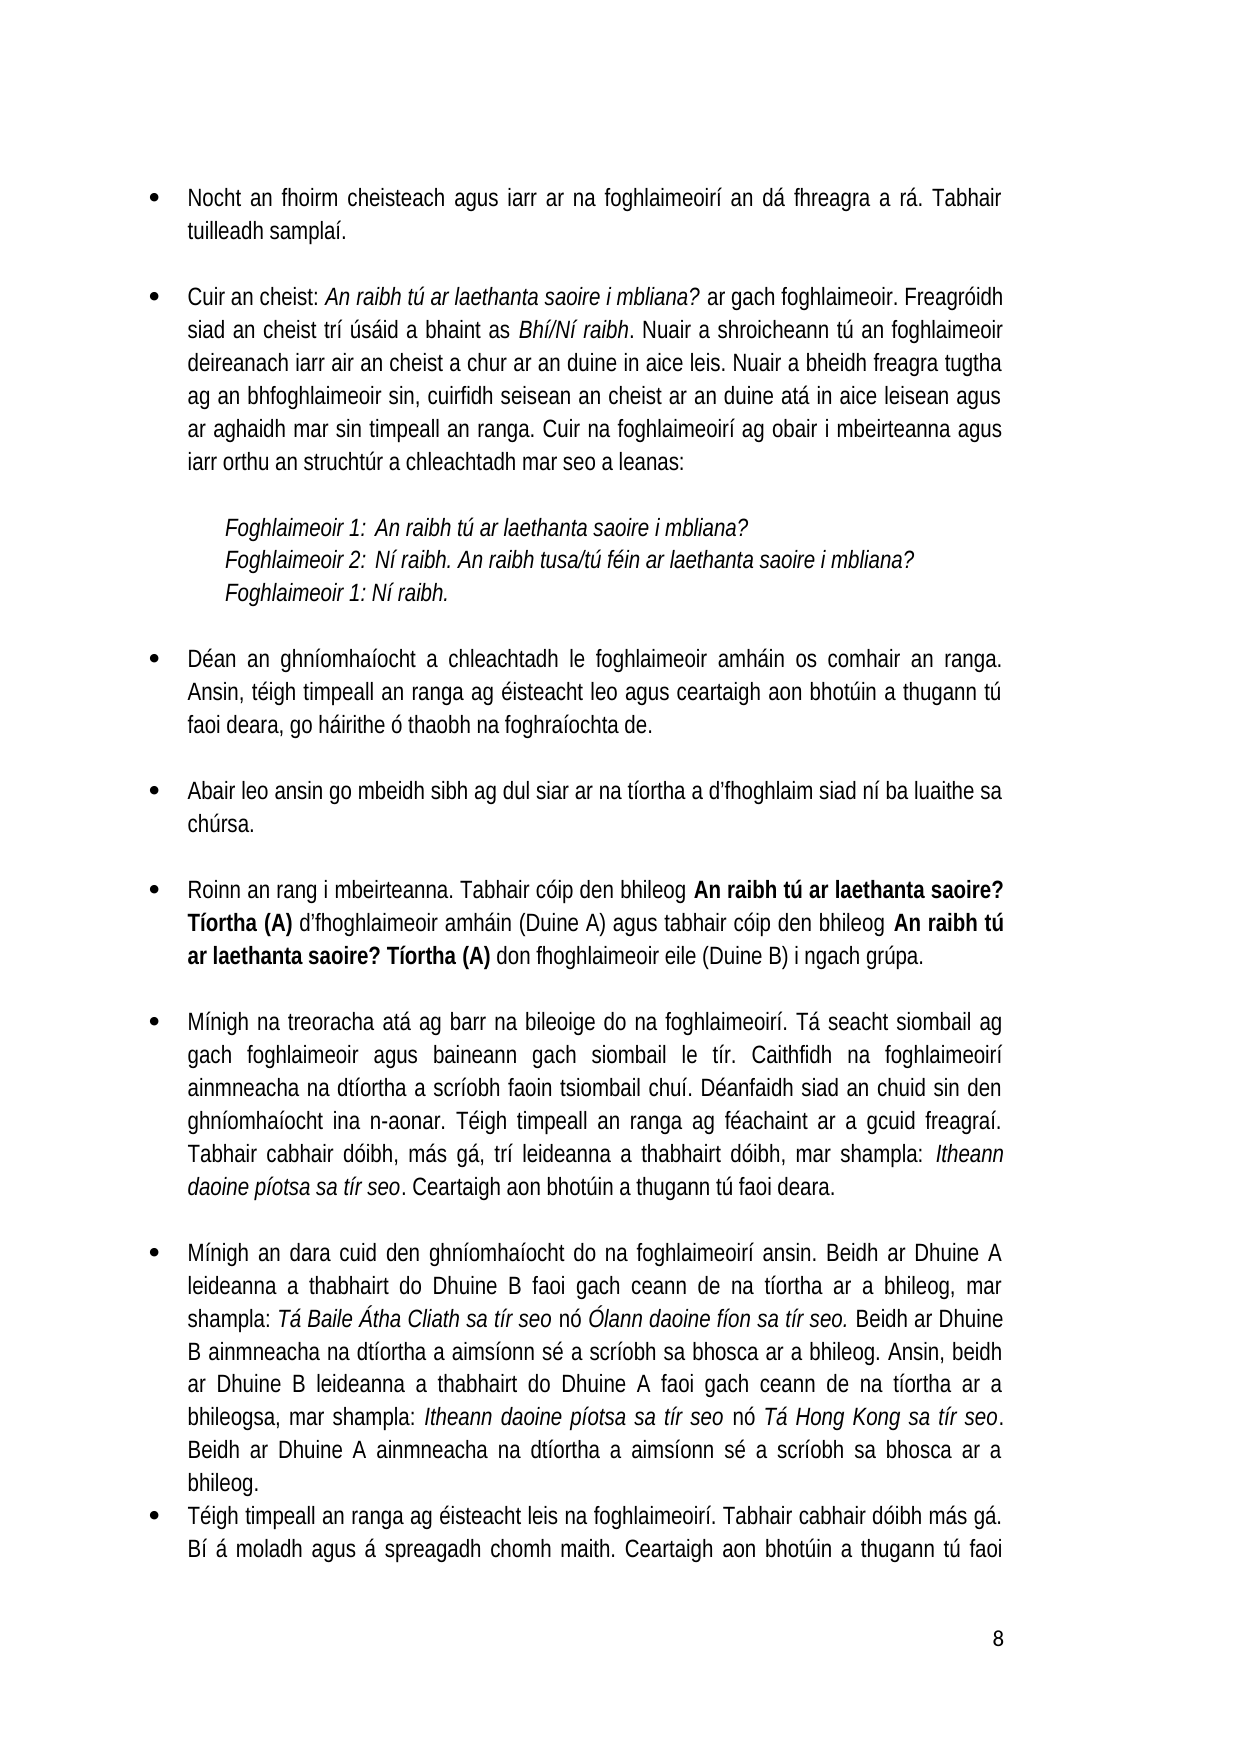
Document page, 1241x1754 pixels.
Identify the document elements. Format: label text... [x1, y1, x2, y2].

list Nocht an fhoirm cheisteach agus iarr ar na foghlaimeoirí an dá fhreagra a rá. Tabhair tuilleadh samplaí. [150, 183, 1004, 245]
list Mínigh na treoracha atá ag barr na bileoige do na foghlaimeoirí. Tá seacht siombail ag gach foghlaimeoir agus baineann gach siombail le tír. Caithfidh na foghlaimeoirí ainmneacha na dtíortha a scríobh faoin tsiombail chuí. Déanfaidh siad an chuid sin den ghníomhaíocht ina n-aonar. Téigh timpeall an ranga ag féachaint ar a gcuid freagraí. Tabhair cabhair dóibh, más gá, trí leideanna a thabhairt dóibh, mar shampla: Itheann daoine píotsa sa tír seo. Ceartaigh aon bhotúin a thugann tú faoi deara. [150, 1007, 1004, 1200]
text Foghlaimeoir 1: Ní raibh. [150, 578, 1004, 607]
list Roinn an rang i mbeirteanna. Tabhair cóip den bhileog An raibh tú ar laethanta saoire? Tíortha (A) d’fhoghlaimeoir amháin (Duine A) agus tabhair cóip den bhileog An raibh tú ar laethanta saoire? Tíortha (A) don fhoghlaimeoir eile (Duine B) i ngach grúpa. [150, 875, 1004, 970]
list Cuir an cheist: An raibh tú ar laethanta saoire i mbliana? ar gach foghlaimeoir. Freagróidh siad an cheist trí úsáid a bhaint as Bhí/Ní raibh. Nuair a shroicheann tú an foghlaimeoir deireanach iarr air an cheist a chur ar an duine in aice leis. Nuair a bheidh freagra tugtha ag an bhfoghlaimeoir sin, cuirfidh seisean an cheist ar an duine atá in aice leisean agus ar aghaidh mar sin timpeall an ranga. Cuir na foghlaimeoirí ag obair i mbeirteanna agus iarr orthu an struchtúr a chleachtadh mar seo a leanas: [150, 282, 1004, 475]
text Foghlaimeoir 2: Ní raibh. An raibh tusa/tú féin ar laethanta saoire i mbliana? [150, 545, 1004, 574]
text Foghlaimeoir 1: An raibh tú ar laethanta saoire i mbliana? [150, 512, 1004, 541]
list Déan an ghníomhaíocht a chleachtadh le foghlaimeoir amháin os comhair an ranga. Ansin, téigh timpeall an ranga ag éisteacht leo agus ceartaigh aon bhotúin a thugann tú faoi deara, go háirithe ó thaobh na foghraíochta de. [150, 644, 1004, 739]
list Mínigh an dara cuid den ghníomhaíocht do na foghlaimeoirí ansin. Beidh ar Dhuine A leideanna a thabhairt do Dhuine B faoi gach ceann de na tíortha ar a bhileog, mar shampla: Tá Baile Átha Cliath sa tír seo nó Ólann daoine fíon sa tír seo. Beidh ar Dhuine B ainmneacha na dtíortha a aimsíonn sé a scríobh sa bhosca ar a bhileog. Ansin, beidh ar Dhuine B leideanna a thabhairt do Dhuine A faoi gach ceann de na tíortha ar a bhileogsa, mar shampla: Itheann daoine píotsa sa tír seo nó Tá Hong Kong sa tír seo. Beidh ar Dhuine A ainmneacha na dtíortha a aimsíonn sé a scríobh sa bhosca ar a bhileog. [150, 1237, 1004, 1497]
list Abair leo ansin go mbeidh sibh ag dul siar ar na tíortha a d’fhoghlaim siad ní ba luaithe sa chúrsa. [150, 776, 1004, 838]
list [150, 1501, 1004, 1563]
